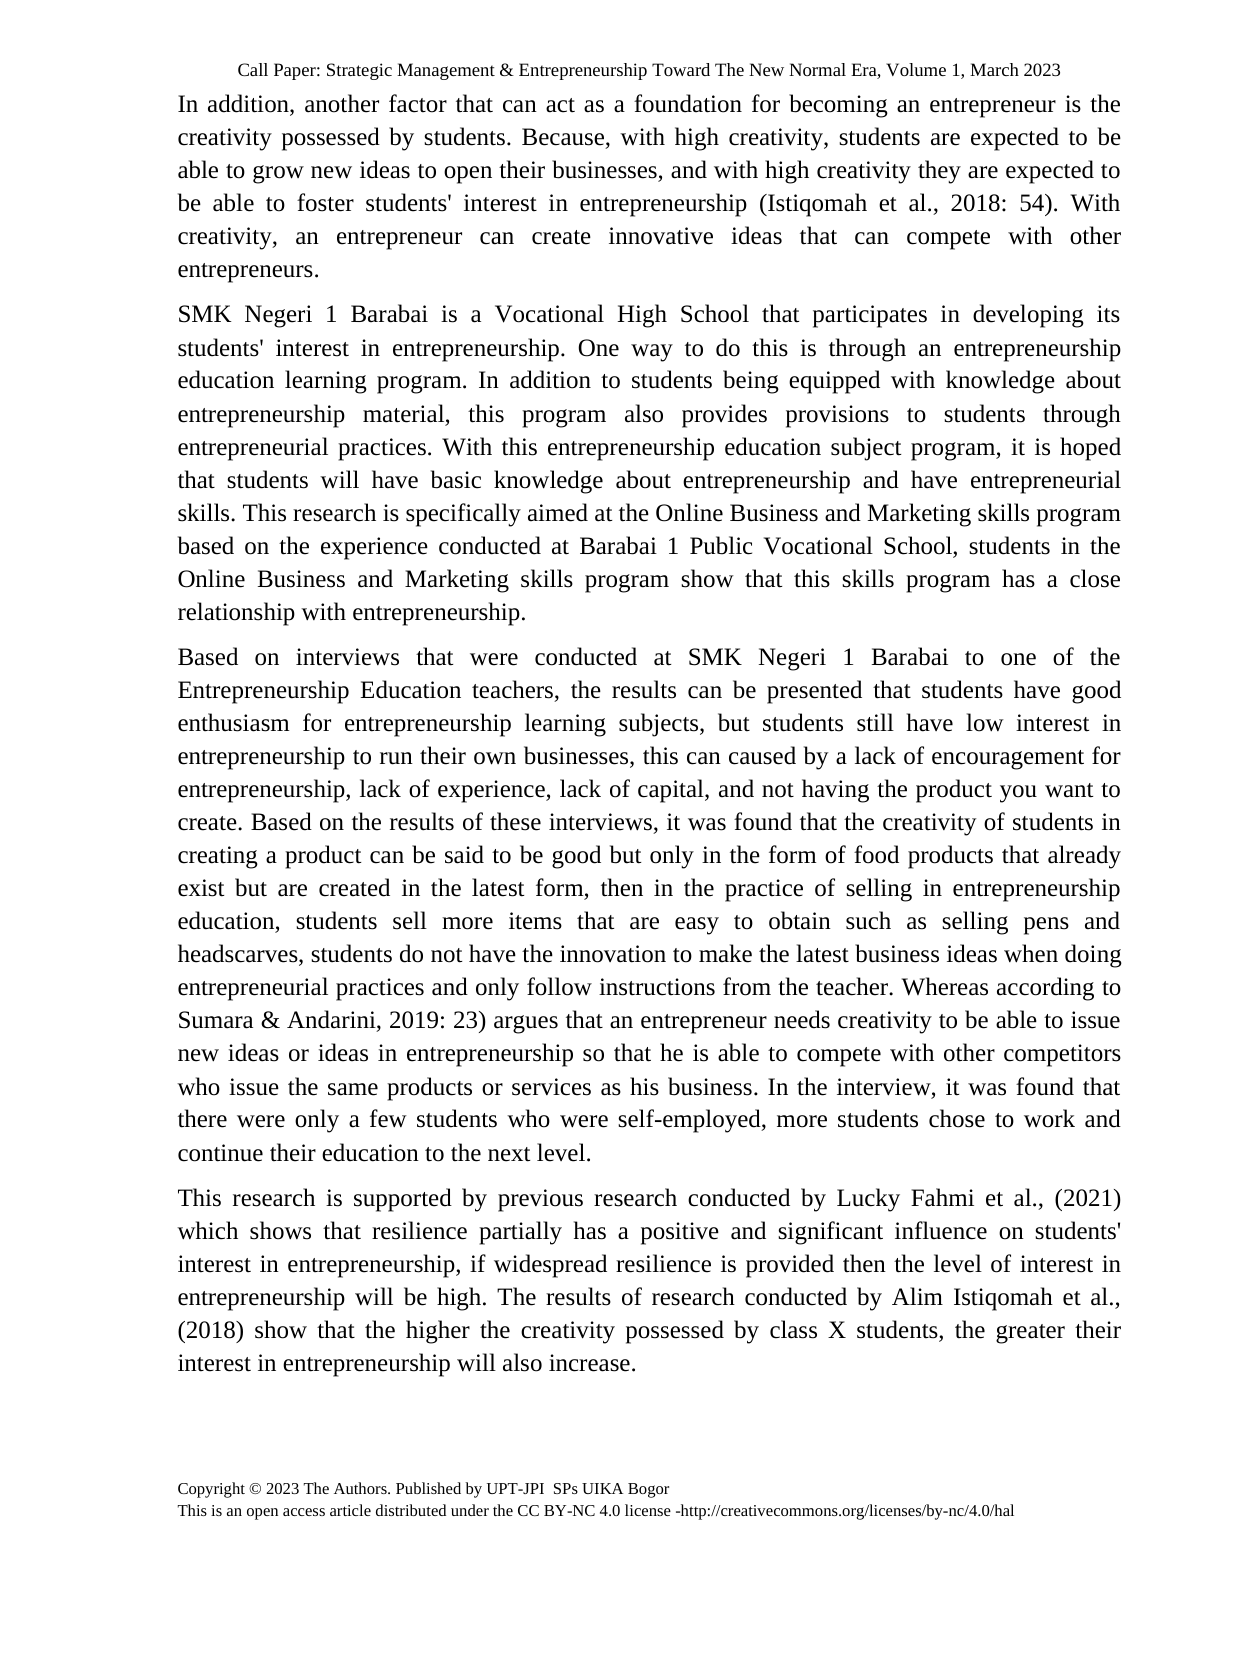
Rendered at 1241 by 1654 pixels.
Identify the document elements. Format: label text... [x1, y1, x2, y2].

text In addition, another factor that can act as a foundation for becoming an entrepreneur is the creativity possessed by students. Because, with high creativity, students are expected to be able to grow new ideas to open their businesses, and with high creativity they are expected to be able to foster students' interest in entrepreneurship (Istiqomah et al., 2018: 54). With creativity, an entrepreneur can create innovative ideas that can compete with other entrepreneurs. [177, 89, 1122, 283]
text SMK Negeri 1 Barabai is a Vocational High School that participates in developing its students' interest in entrepreneurship. One way to do this is through an entrepreneurship education learning program. In addition to students being equipped with knowledge about entrepreneurship material, this program also provides provisions to students through entrepreneurial practices. With this entrepreneurship education subject program, it is hoped that students will have basic knowledge about entrepreneurship and have entrepreneurial skills. This research is specifically aimed at the Online Business and Marketing skills program based on the experience conducted at Barabai 1 Public Vocational School, students in the Online Business and Marketing skills program show that this skills program has a close relationship with entrepreneurship. [177, 299, 1122, 626]
text This research is supported by previous research conducted by Lucky Fahmi et al., (2021) which shows that resilience partially has a positive and significant influence on students' interest in entrepreneurship, if widespread resilience is provided then the level of interest in entrepreneurship will be high. The results of research conducted by Alim Istiqomah et al., (2018) show that the higher the creativity possessed by class X students, the greater their interest in entrepreneurship will also increase. [177, 1183, 1122, 1377]
text Based on interviews that were conducted at SMK Negeri 1 Barabai to one of the Entrepreneurship Education teachers, the results can be presented that students have good enthusiasm for entrepreneurship learning subjects, but students still have low interest in entrepreneurship to run their own businesses, this can caused by a lack of encouragement for entrepreneurship, lack of experience, lack of capital, and not having the product you want to create. Based on the results of these interviews, it was found that the creativity of students in creating a product can be said to be good but only in the form of food products that already exist but are created in the latest form, then in the practice of selling in entrepreneurship education, students sell more items that are easy to obtain such as selling pens and headscarves, students do not have the innovation to make the latest business ideas when doing entrepreneurial practices and only follow instructions from the teacher. Whereas according to Sumara & Andarini, 2019: 23) argues that an entrepreneur needs creativity to be able to issue new ideas or ideas in entrepreneurship so that he is able to compete with other competitors who issue the same products or services as his business. In the interview, it was found that there were only a few students who were self-employed, more students chose to work and continue their education to the next level. [177, 642, 1122, 1166]
